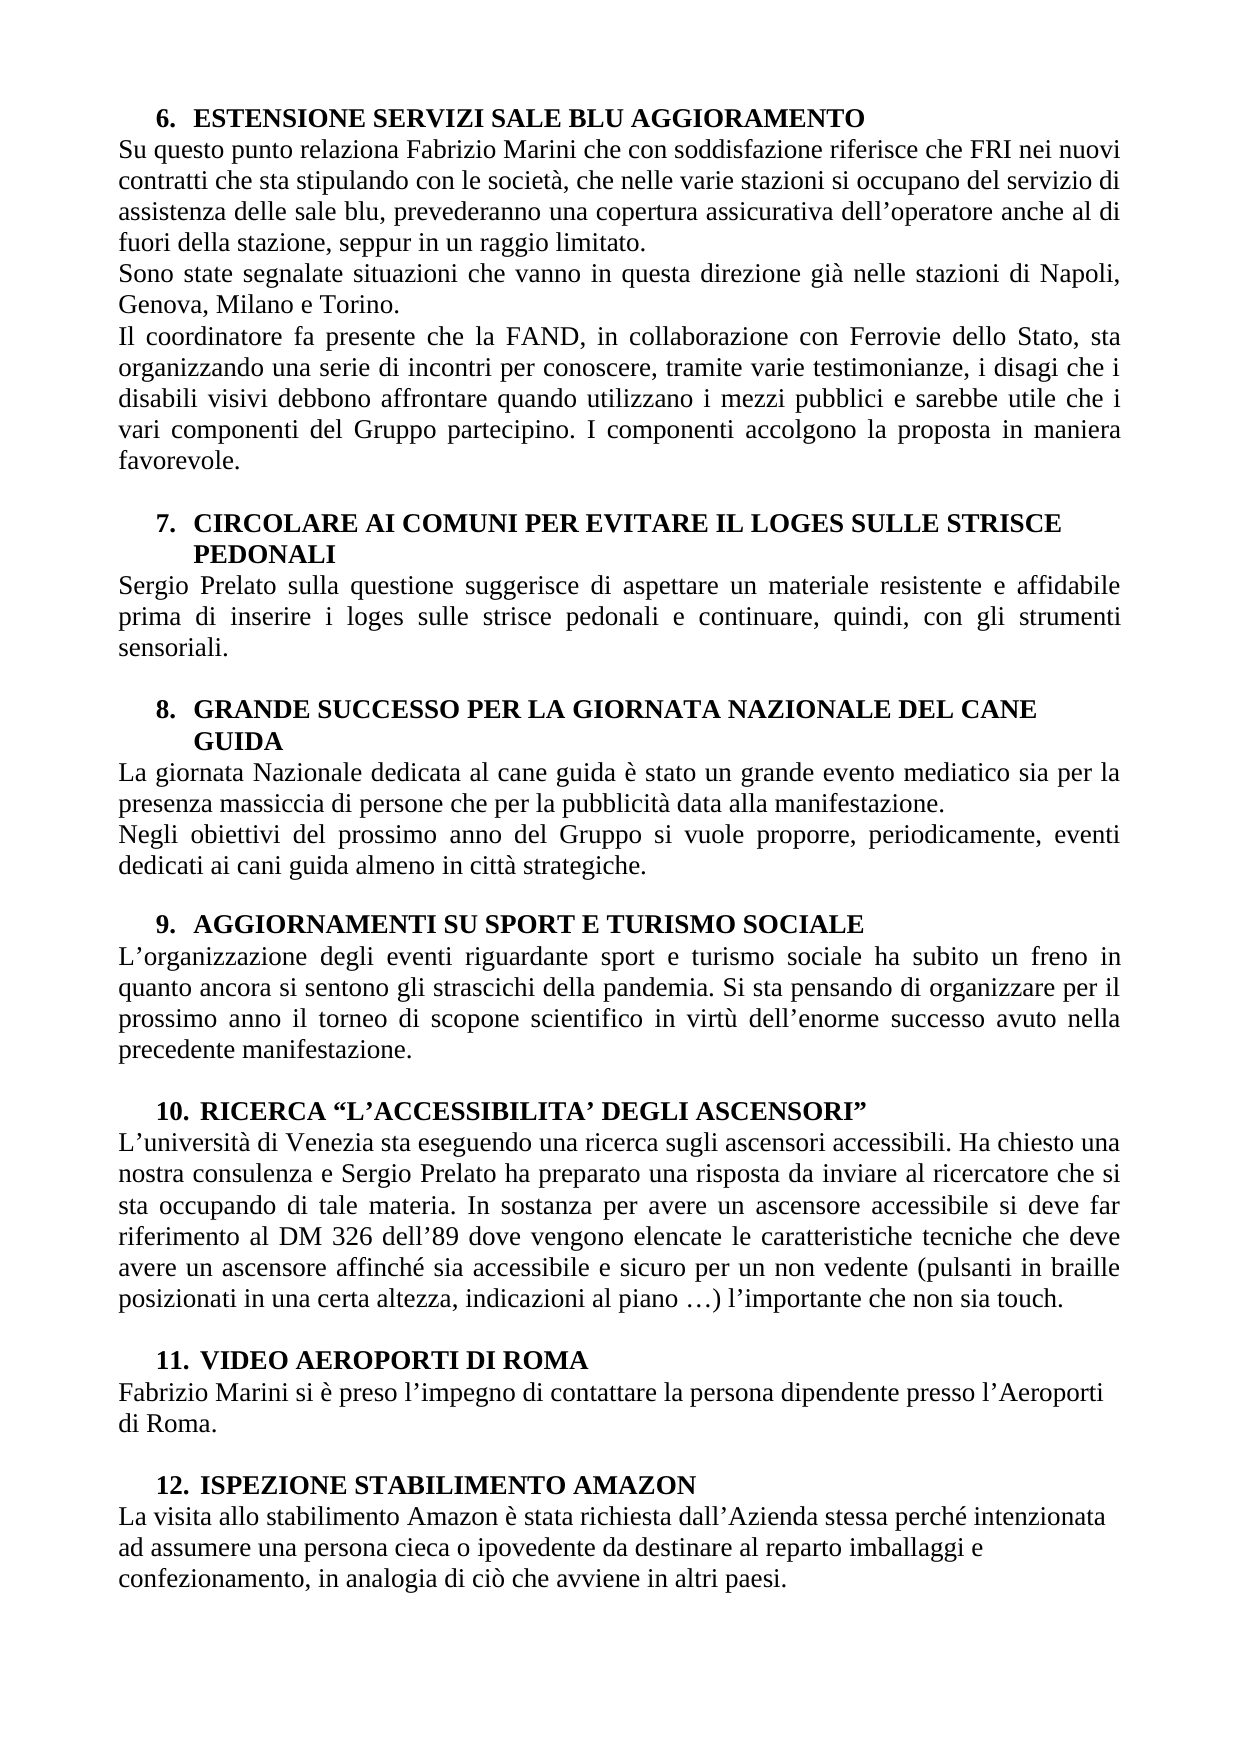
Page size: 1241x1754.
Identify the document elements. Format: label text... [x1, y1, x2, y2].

text Il coordinatore fa presente che la FAND, in collaborazione con Ferrovie dello Stato, sta organizzando una serie di incontri per conoscere, tramite varie testimonianze, i disagi che i disabili visivi debbono affrontare quando utilizzano i mezzi pubblici e sarebbe utile che i vari componenti del Gruppo partecipino. I componenti accolgono la proposta in maniera favorevole. [118, 320, 1122, 476]
text Negli obiettivi del prossimo anno del Gruppo si vuole proporre, periodicamente, eventi dedicati ai cani guida almeno in città strategiche. [118, 818, 1122, 880]
text Sergio Prelato sulla questione suggerisce di aspettare un materiale resistente e affidabile prima di inserire i loges sulle strisce pedonali e continuare, quindi, con gli strumenti sensoriali. [118, 569, 1122, 662]
list ISPEZIONE STABILIMENTO AMAZON [156, 1469, 1122, 1500]
text Sono state segnalate situazioni che vanno in questa direzione già nelle stazioni di Napoli, Genova, Milano e Torino. [118, 257, 1122, 320]
text L’università di Venezia sta eseguendo una ricerca sugli ascensori accessibili. Ha chiesto una nostra consulenza e Sergio Prelato ha preparato una risposta da inviare al ricercatore che si sta occupando di tale materia. In sostanza per avere un ascensore accessibile si deve far riferimento al DM 326 dell’89 dove vengono elencate le caratteristiche tecniche che deve avere un ascensore affinché sia accessibile e sicuro per un non vedente (pulsanti in braille posizionati in una certa altezza, indicazioni al piano …) l’importante che non sia touch. [118, 1126, 1122, 1313]
text L’organizzazione degli eventi riguardante sport e turismo sociale ha subito un freno in quanto ancora si sentono gli strascichi della pandemia. Si sta pensando di organizzare per il prossimo anno il torneo di scopone scientifico in virtù dell’enorme successo avuto nella precedente manifestazione. [118, 939, 1122, 1064]
list GRANDE SUCCESSO PER LA GIORNATA NAZIONALE DEL CANE GUIDA [156, 693, 1122, 756]
text Su questo punto relaziona Fabrizio Marini che con soddisfazione riferisce che FRI nei nuovi contratti che sta stipulando con le società, che nelle varie stazioni si occupano del servizio di assistenza delle sale blu, prevederanno una copertura assicurativa dell’operatore anche al di fuori della stazione, seppur in un raggio limitato. [118, 133, 1122, 257]
text La giornata Nazionale dedicata al cane guida è stato un grande evento mediatico sia per la presenza massiccia di persone che per la pubblicità data alla manifestazione. [118, 756, 1122, 818]
list VIDEO AEROPORTI DI ROMA [156, 1344, 1122, 1376]
text La visita allo stabilimento Amazon è stata richiesta dall’Azienda stessa perché intenzionata ad assumere una persona cieca o ipovedente da destinare al reparto imballaggi e confezionamento, in analogia di ciò che avviene in altri paesi. [118, 1500, 1122, 1594]
list CIRCOLARE AI COMUNI PER EVITARE IL LOGES SULLE STRISCE PEDONALI [156, 507, 1122, 569]
list AGGIORNAMENTI SU SPORT E TURISMO SOCIALE [156, 908, 1122, 939]
list ESTENSIONE SERVIZI SALE BLU AGGIORAMENTO [156, 102, 1122, 133]
list RICERCA “L’ACCESSIBILITA’ DEGLI ASCENSORI” [156, 1095, 1122, 1126]
text Fabrizio Marini si è preso l’impegno di contattare la persona dipendente presso l’Aeroporti di Roma. [118, 1376, 1122, 1438]
